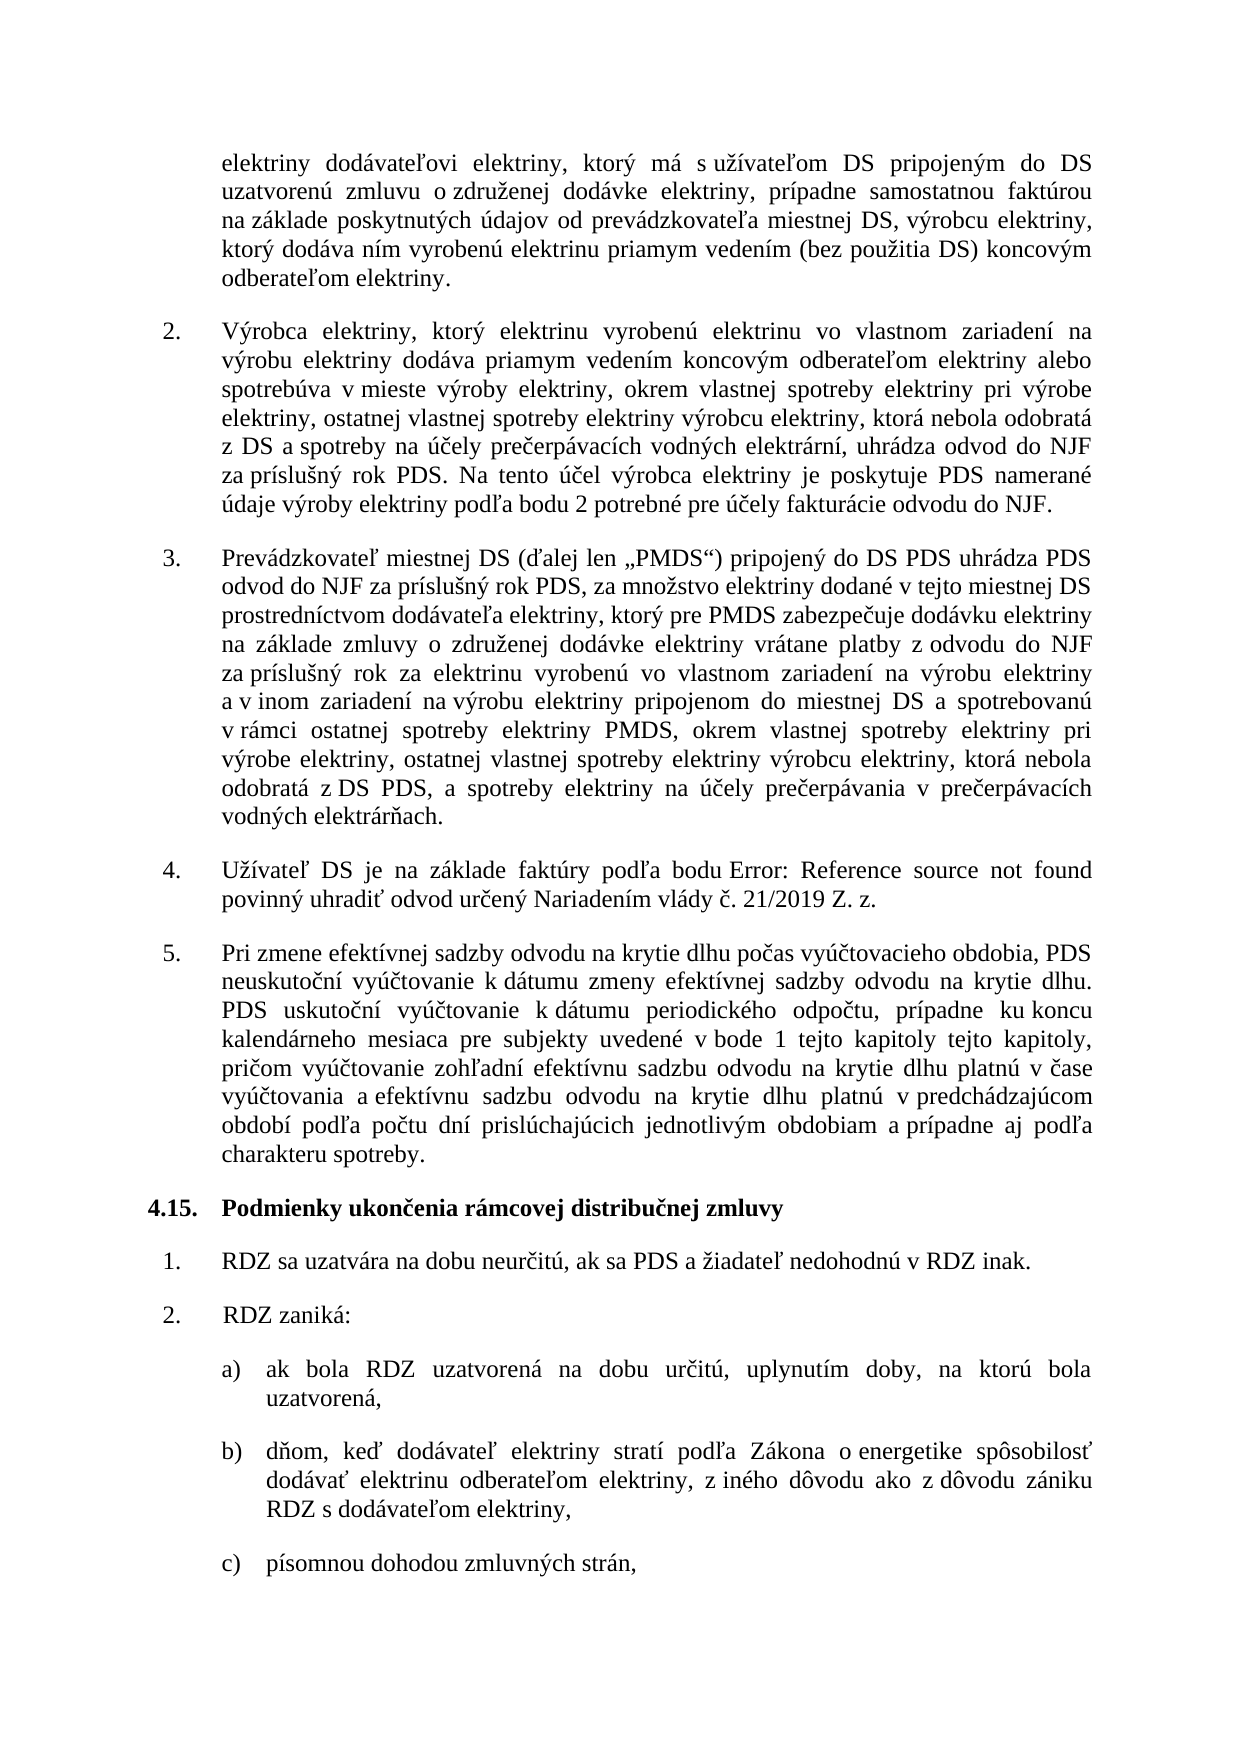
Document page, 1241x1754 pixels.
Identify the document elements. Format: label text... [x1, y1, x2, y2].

list dňom, keď dodávateľ elektriny stratí podľa Zákona o energetike spôsobilosť dodávať elektrinu odberateľom elektriny, z iného dôvodu ako z dôvodu zániku RDZ s dodávateľom elektriny, [221, 1436, 1093, 1523]
list Prevádzkovateľ miestnej DS (ďalej len „PMDS“) pripojený do DS PDS uhrádza PDS odvod do NJF za príslušný rok PDS, za množstvo elektriny dodané v tejto miestnej DS prostredníctvom dodávateľa elektriny, ktorý pre PMDS zabezpečuje dodávku elektriny na základe zmluvy o združenej dodávke elektriny vrátane platby z odvodu do NJF za príslušný rok za elektrinu vyrobenú vo vlastnom zariadení na výrobu elektriny a v inom zariadení na výrobu elektriny pripojenom do miestnej DS a spotrebovanú v rámci ostatnej spotreby elektriny PMDS, okrem vlastnej spotreby elektriny pri výrobe elektriny, ostatnej vlastnej spotreby elektriny výrobcu elektriny, ktorá nebola odobratá z DS PDS, a spotreby elektriny na účely prečerpávania v prečerpávacích vodných elektrárňach. [162, 543, 1093, 830]
list RDZ zaniká: [162, 1300, 1093, 1329]
list Pri zmene efektívnej sadzby odvodu na krytie dlhu počas vyúčtovacieho obdobia, PDS neuskutoční vyúčtovanie k dátumu zmeny efektívnej sadzby odvodu na krytie dlhu. PDS uskutoční vyúčtovanie k dátumu periodického odpočtu, prípadne ku koncu kalendárneho mesiaca pre subjekty uvedené v bode 1 tejto kapitoly tejto kapitoly, pričom vyúčtovanie zohľadní efektívnu sadzbu odvodu na krytie dlhu platnú v čase vyúčtovania a efektívnu sadzbu odvodu na krytie dlhu platnú v predchádzajúcom období podľa počtu dní prislúchajúcich jednotlivým obdobiam a prípadne aj podľa charakteru spotreby. [162, 938, 1093, 1168]
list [162, 148, 1093, 291]
list Podmienky ukončenia rámcovej distribučnej zmluvy [148, 1193, 1093, 1221]
list RDZ sa uzatvára na dobu neurčitú, ak sa PDS a žiadateľ nedohodnú v RDZ inak. [162, 1246, 1093, 1275]
list Výrobca elektriny, ktorý elektrinu vyrobenú elektrinu vo vlastnom zariadení na výrobu elektriny dodáva priamym vedením koncovým odberateľom elektriny alebo spotrebúva v mieste výroby elektriny, okrem vlastnej spotreby elektriny pri výrobe elektriny, ostatnej vlastnej spotreby elektriny výrobcu elektriny, ktorá nebola odobratá z DS a spotreby na účely prečerpávacích vodných elektrární, uhrádza odvod do NJF za príslušný rok PDS. Na tento účel výrobca elektriny je poskytuje PDS namerané údaje výroby elektriny podľa bodu 2 potrebné pre účely fakturácie odvodu do NJF. [162, 316, 1093, 518]
list písomnou dohodou zmluvných strán, [221, 1548, 1093, 1576]
list ak bola RDZ uzatvorená na dobu určitú, uplynutím doby, na ktorú bola uzatvorená, [221, 1354, 1093, 1411]
